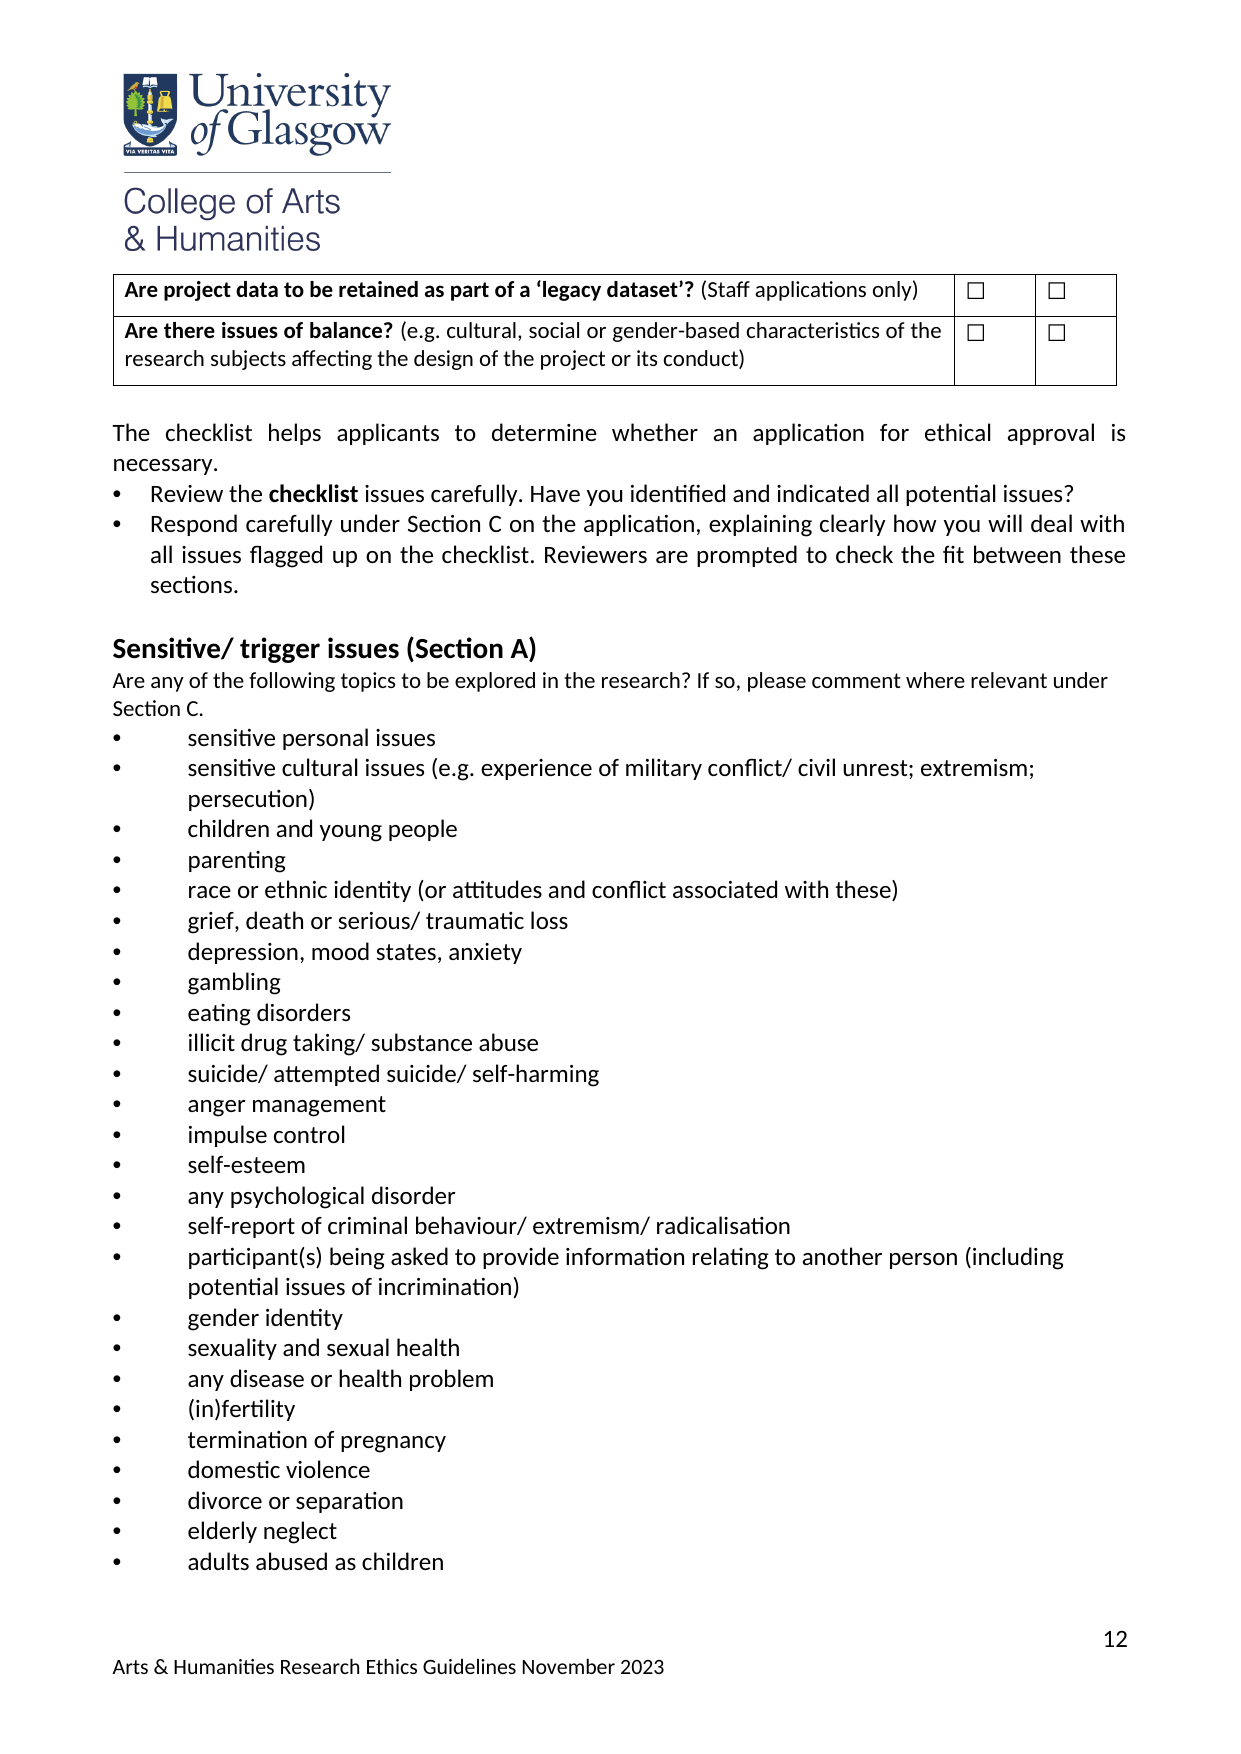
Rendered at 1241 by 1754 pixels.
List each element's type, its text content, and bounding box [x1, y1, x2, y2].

list eating disorders [112, 997, 1128, 1027]
list adults abused as children [112, 1546, 1128, 1577]
list sensitive cultural issues (e.g. experience of military conflict/ civil unrest; extremism; persecution) [112, 752, 1128, 813]
list self-report of criminal behaviour/ extremism/ radicalisation [112, 1210, 1128, 1241]
list termination of pregnancy [112, 1424, 1128, 1454]
list Respond carefully under Section C on the application, explaining clearly how you will deal with all issues flagged up on the checklist. Reviewers are prompted to check the fit between these sections. [112, 508, 1128, 600]
list any psychological disorder [112, 1180, 1128, 1210]
list gender identity [112, 1302, 1128, 1332]
text Sensitive/ trigger issues (Section A) [112, 630, 1128, 666]
list domestic violence [112, 1454, 1128, 1485]
list impulse control [112, 1119, 1128, 1149]
list gambling [112, 966, 1128, 997]
list anger management [112, 1088, 1128, 1119]
list participant(s) being asked to provide information relating to another person (including potential issues of incrimination) [112, 1241, 1128, 1302]
table_cell Are project data to be retained as part of a ‘legacy dataset’? (Staff applications only) [114, 275, 954, 316]
list illicit drug taking/ substance abuse [112, 1027, 1128, 1058]
list children and young people [112, 813, 1128, 844]
list any disease or health problem [112, 1363, 1128, 1393]
list divorce or separation [112, 1485, 1128, 1516]
list parenting [112, 844, 1128, 874]
list elderly neglect [112, 1516, 1128, 1546]
text The checklist helps applicants to determine whether an application for ethical approval is necessary. [112, 417, 1128, 478]
list (in)fertility [112, 1393, 1128, 1424]
list self-esteem [112, 1149, 1128, 1180]
list suicide/ attempted suicide/ self-harming [112, 1058, 1128, 1088]
list depression, mood states, anxiety [112, 936, 1128, 966]
list race or ethnic identity (or attitudes and conflict associated with these) [112, 874, 1128, 905]
list sensitive personal issues [112, 722, 1128, 752]
list Review the checklist issues carefully. Have you identified and indicated all potential issues? [112, 478, 1128, 508]
list grief, death or serious/ traumatic loss [112, 905, 1128, 936]
table_cell Are there issues of balance? (e.g. cultural, social or gender-based characteristics of the research subjects affecting the design of the project or its conduct) [114, 317, 954, 385]
picture [123, 73, 392, 251]
list sexuality and sexual health [112, 1332, 1128, 1363]
subtitle Are any of the following topics to be explored in the research? If so, please comment where relevant under Section C. [112, 666, 1128, 722]
